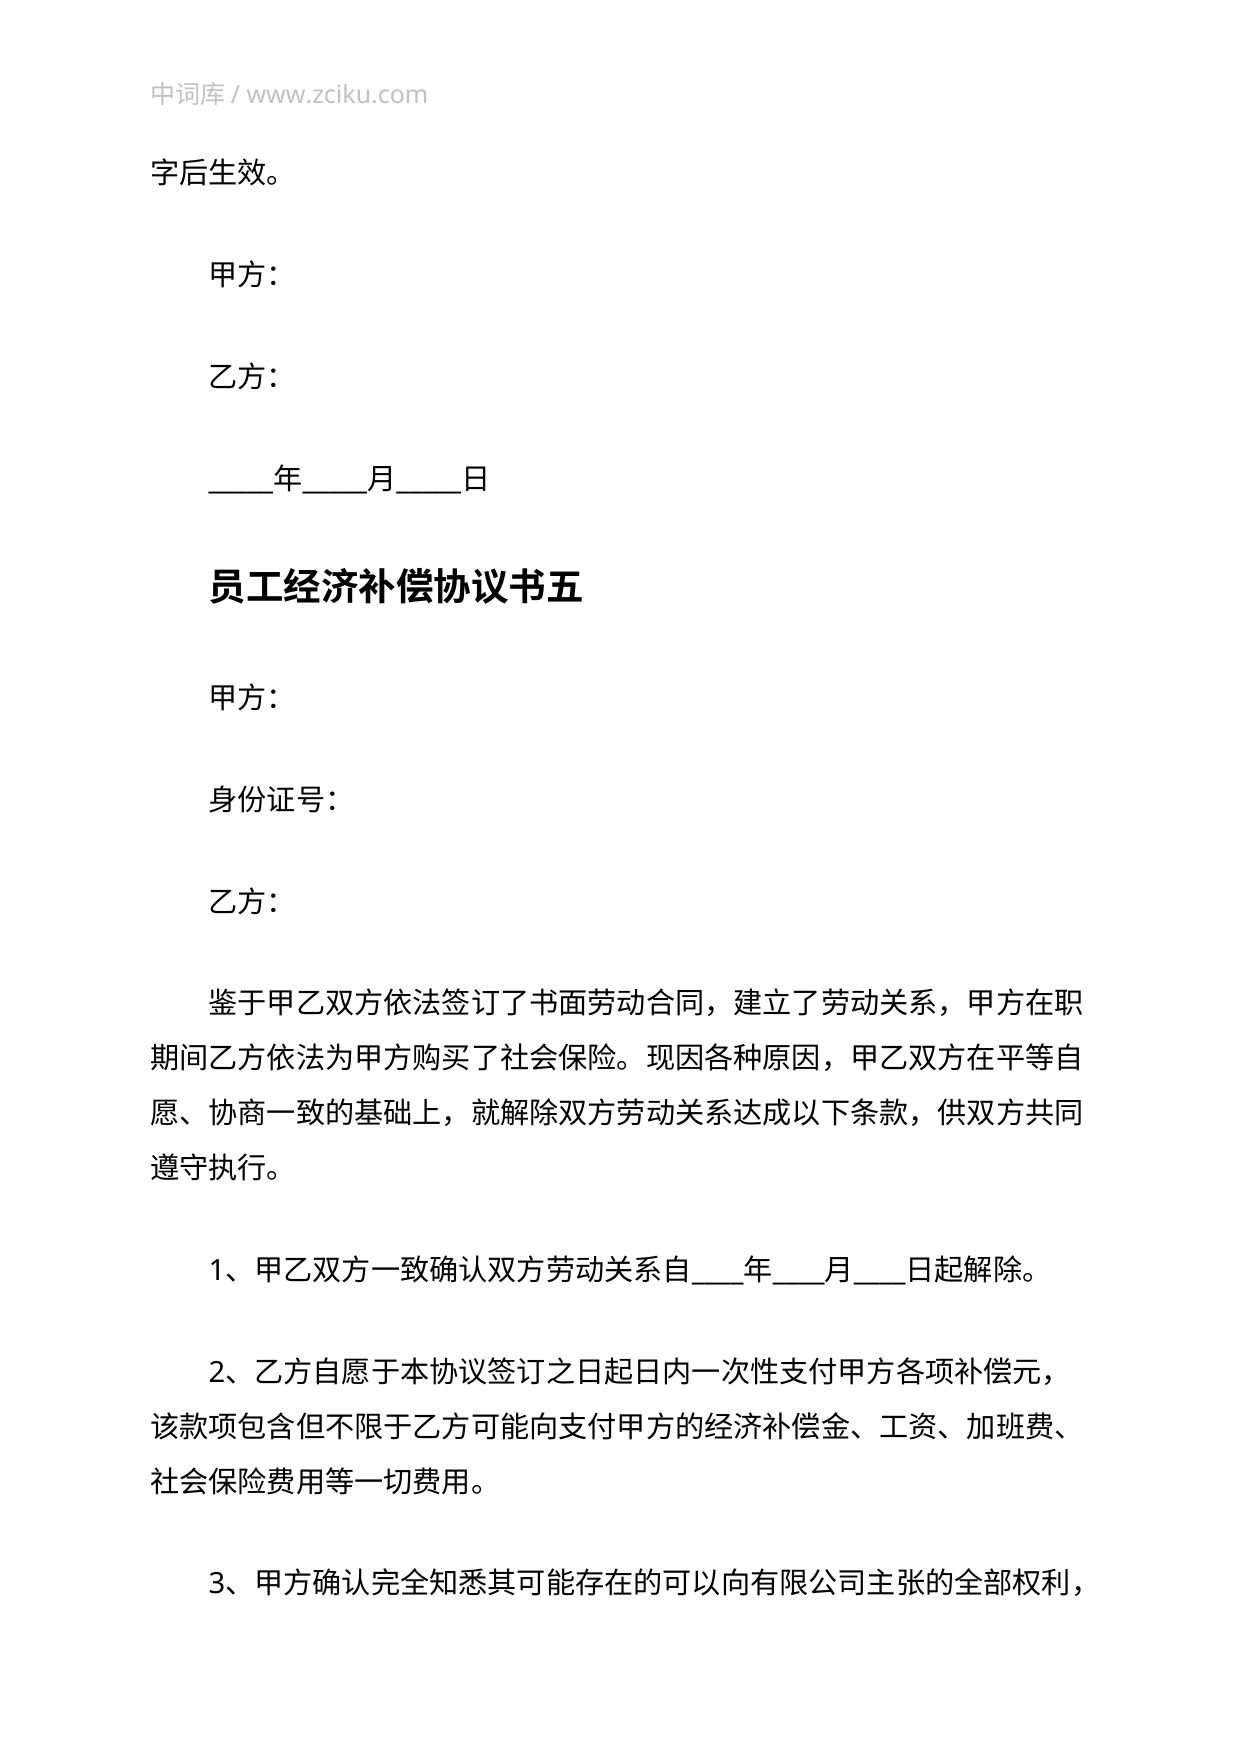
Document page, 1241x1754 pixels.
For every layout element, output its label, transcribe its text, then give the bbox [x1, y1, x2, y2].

text 乙方： [150, 353, 1090, 396]
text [150, 1560, 1090, 1602]
text 1、甲乙双方一致确认双方劳动关系自____年____月____日起解除。 [150, 1246, 1090, 1289]
text 鉴于甲乙双方依法签订了书面劳动合同，建立了劳动关系，甲方在职期间乙方依法为甲方购买了社会保险。现因各种原因，甲乙双方在平等自愿、协商一致的基础上，就解除双方劳动关系达成以下条款，供双方共同遵守执行。 [150, 980, 1090, 1187]
text 甲方： [150, 252, 1090, 294]
text 甲方： [150, 675, 1090, 717]
text 员工经济补偿协议书五 [150, 557, 1090, 612]
text 2、乙方自愿于本协议签订之日起日内一次性支付甲方各项补偿元，该款项包含但不限于乙方可能向支付甲方的经济补偿金、工资、加班费、社会保险费用等一切费用。 [150, 1348, 1090, 1501]
text _____年_____月_____日 [150, 455, 1090, 498]
text 身份证号： [150, 776, 1090, 819]
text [150, 150, 1090, 192]
text 乙方： [150, 878, 1090, 921]
